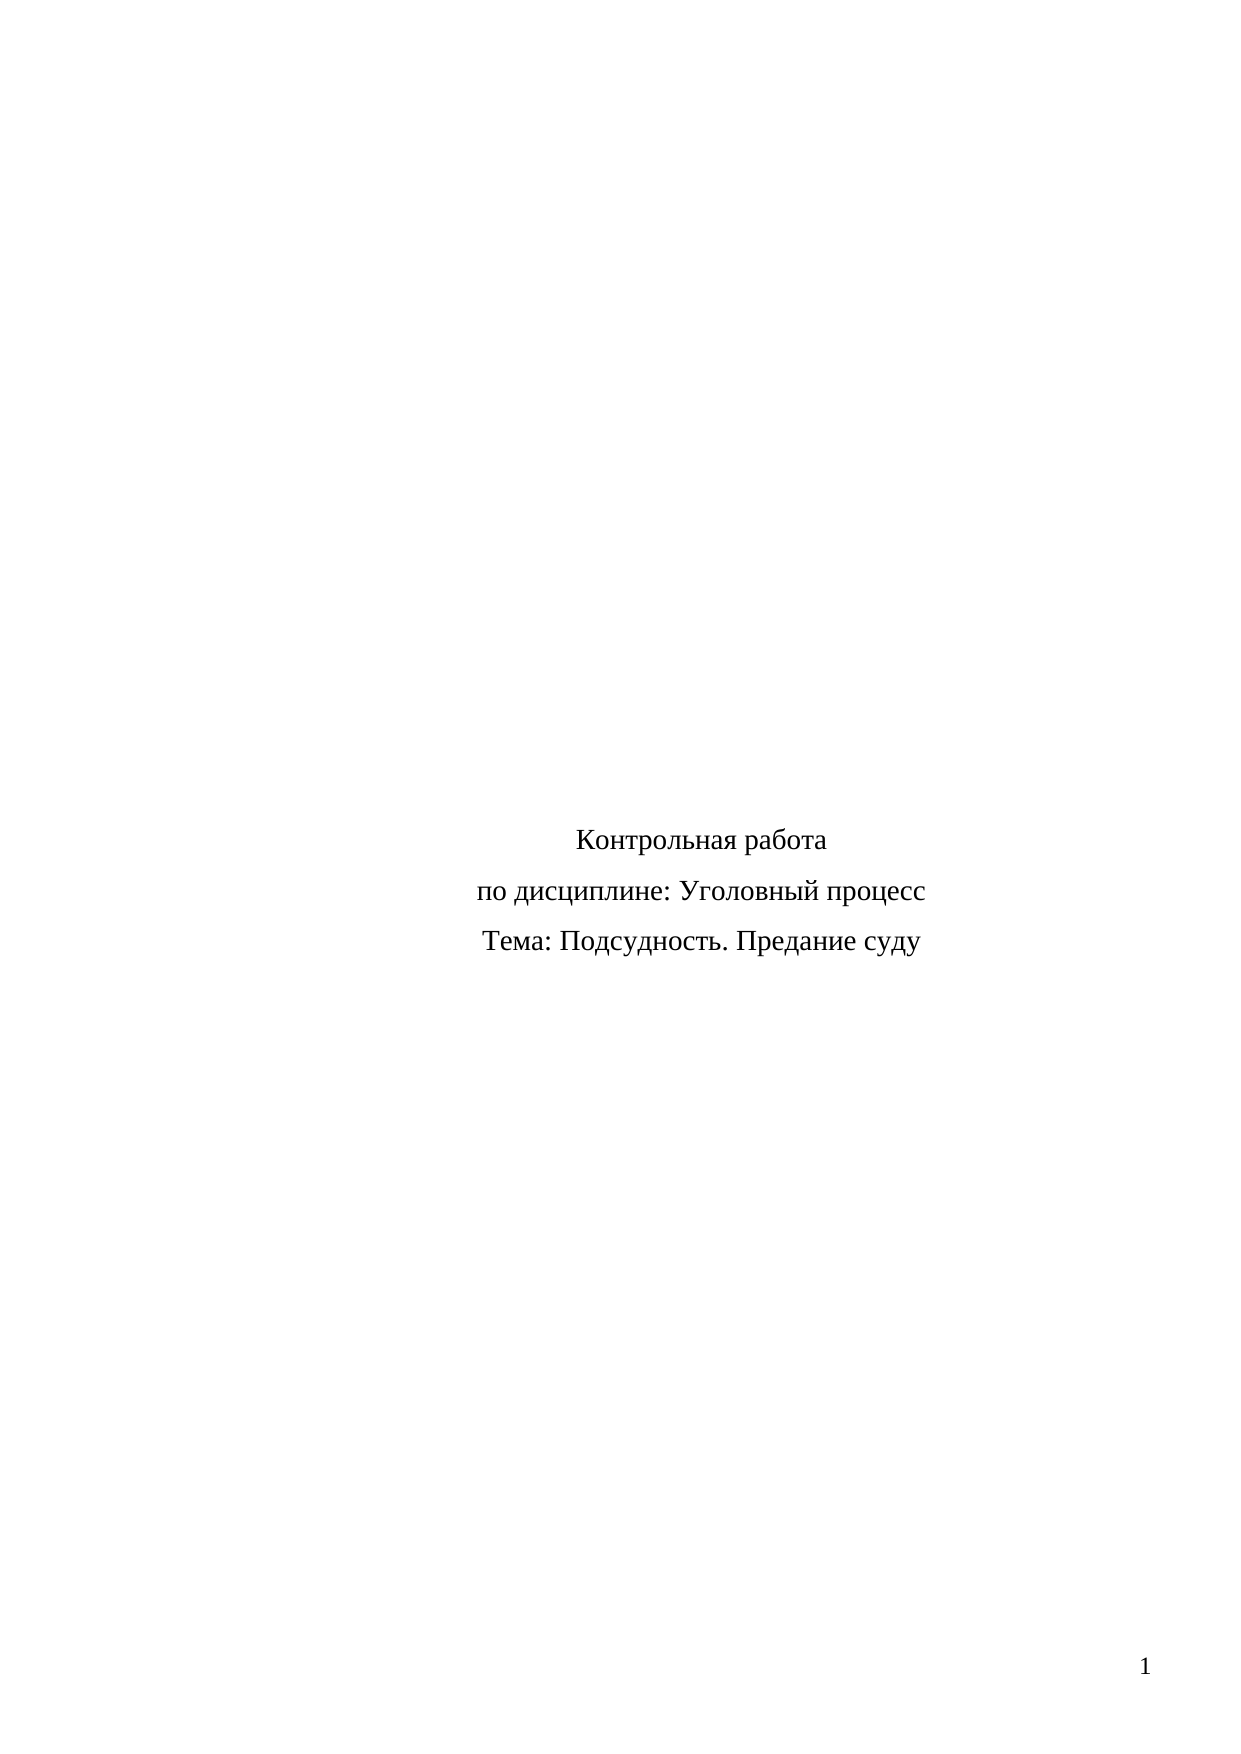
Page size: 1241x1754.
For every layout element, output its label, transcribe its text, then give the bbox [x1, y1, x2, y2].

text Контрольная работа [177, 822, 1152, 856]
text Тема: Подсудность. Предание суду [177, 923, 1152, 957]
text по дисциплине: Уголовный процесс [177, 873, 1152, 906]
